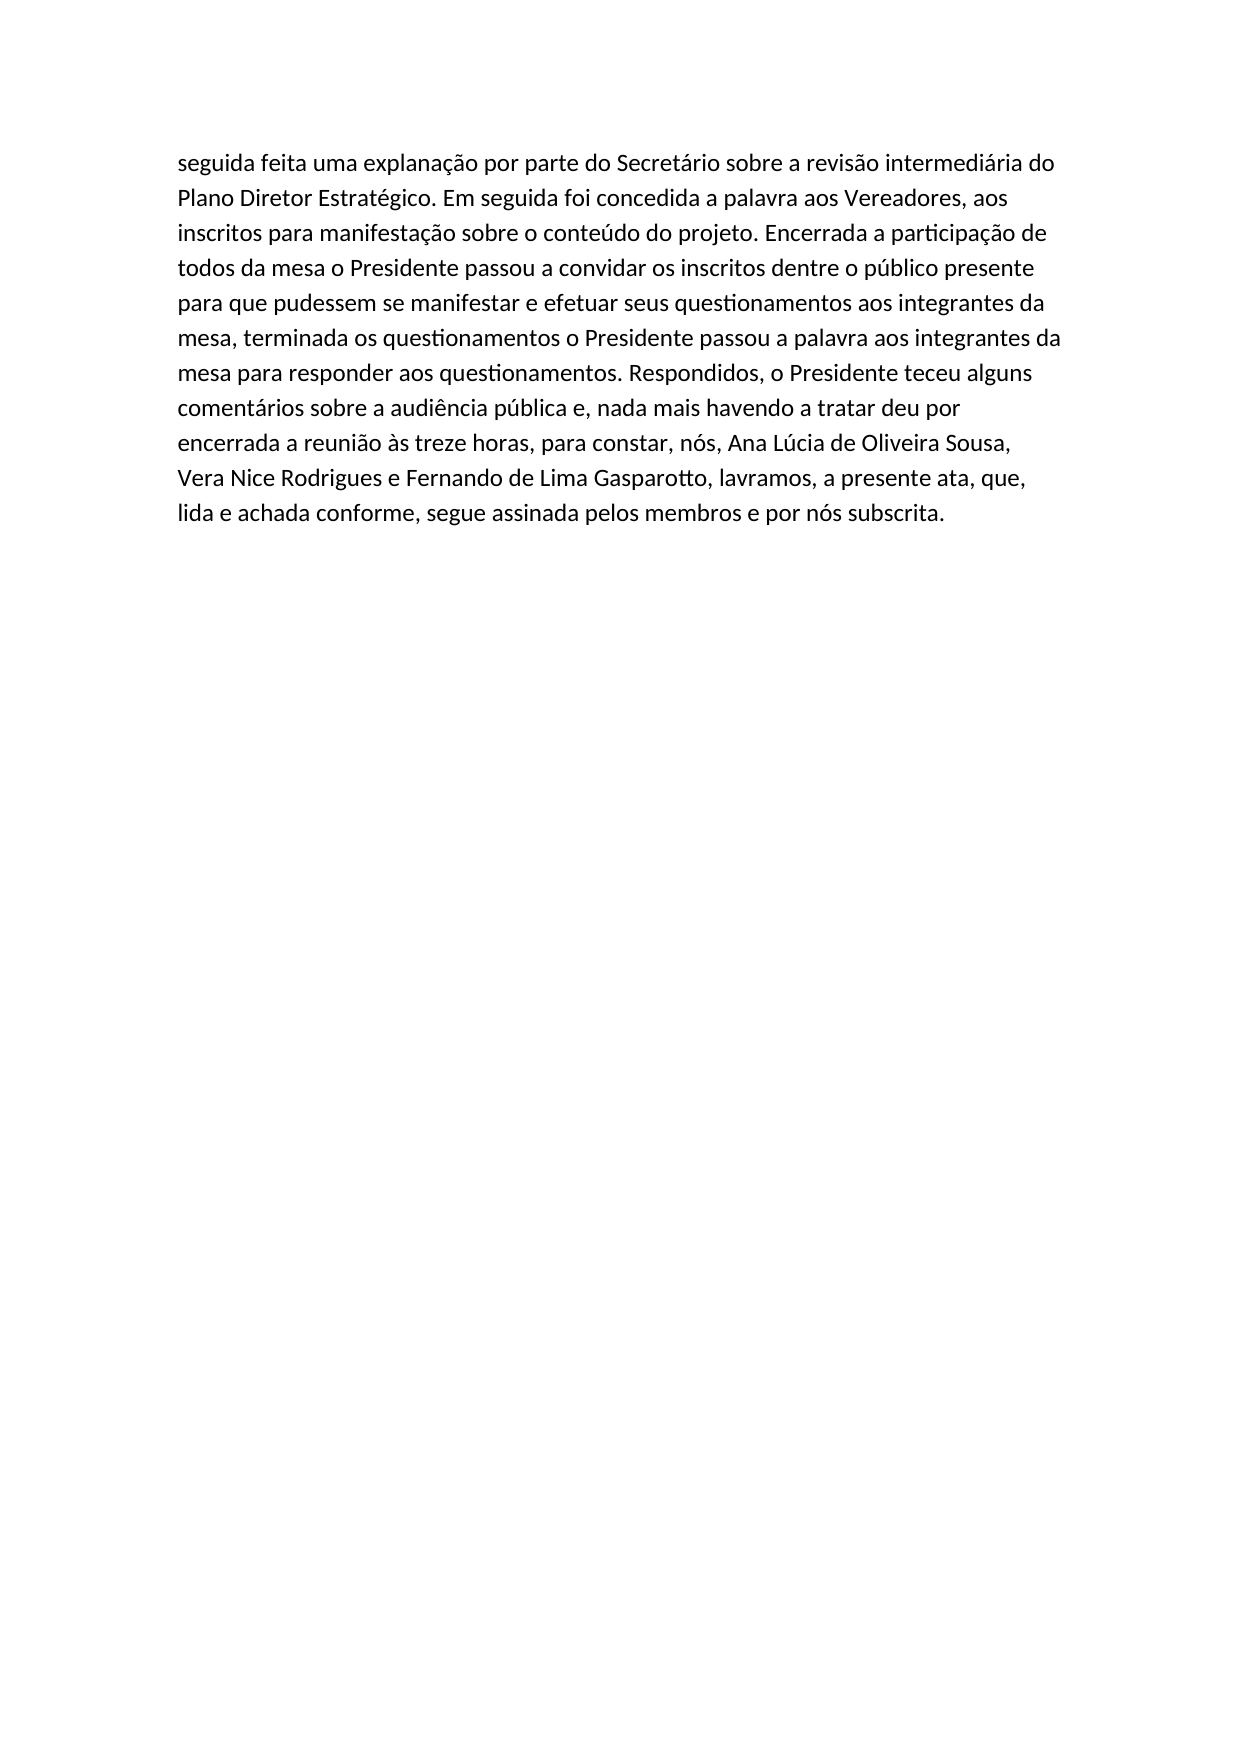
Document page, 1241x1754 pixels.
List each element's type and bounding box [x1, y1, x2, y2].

text [177, 148, 1063, 560]
